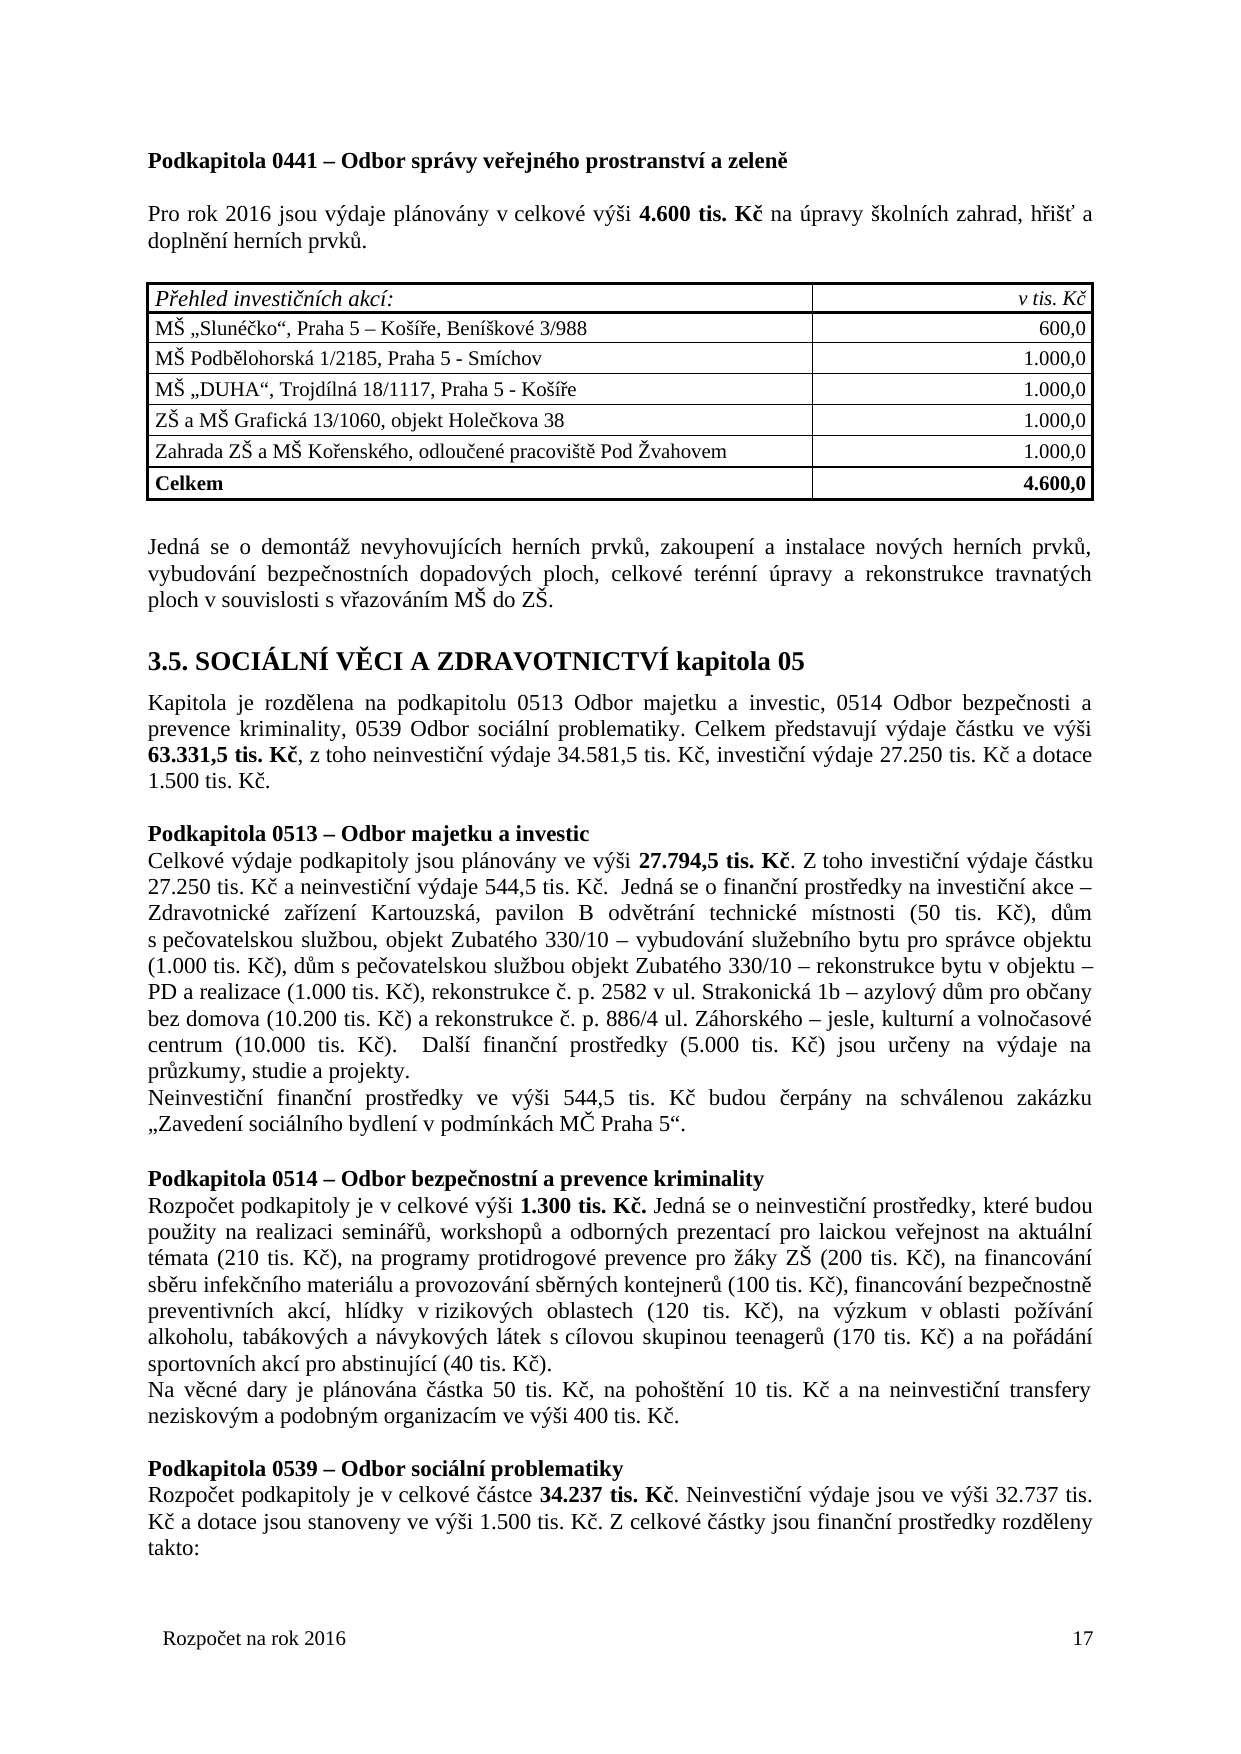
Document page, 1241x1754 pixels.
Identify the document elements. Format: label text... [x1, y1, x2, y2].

table_header Přehled investičních akcí: [149, 285, 812, 311]
text Na věcné dary je plánována částka 50 tis. Kč, na pohoštění 10 tis. Kč a na neinvestiční transfery neziskovým a podobným organizacím ve výši 400 tis. Kč. [148, 1376, 1093, 1429]
table_cell 1.000,0 [813, 436, 1091, 466]
subtitle Podkapitola 0441 – Odbor správy veřejného prostranství a zeleně [148, 148, 1078, 174]
text Celkové výdaje podkapitoly jsou plánovány ve výši 27.794,5 tis. Kč. Z toho investiční výdaje částku 27.250 tis. Kč a neinvestiční výdaje 544,5 tis. Kč. Jedná se o finanční prostředky na investiční akce – Zdravotnické zařízení Kartouzská, pavilon B odvětrání technické místnosti (50 tis. Kč), dům s pečovatelskou službou, objekt Zubatého 330/10 – vybudování služebního bytu pro správce objektu (1.000 tis. Kč), dům s pečovatelskou službou objekt Zubatého 330/10 – rekonstrukce bytu v objektu – PD a realizace (1.000 tis. Kč), rekonstrukce č. p. 2582 v ul. Strakonická 1b – azylový dům pro občany bez domova (10.200 tis. Kč) a rekonstrukce č. p. 886/4 ul. Záhorského – jesle, kulturní a volnočasové centrum (10.000 tis. Kč). Další finanční prostředky (5.000 tis. Kč) jsou určeny na výdaje na průzkumy, studie a projekty. [148, 847, 1093, 1084]
text Jedná se o demontáž nevyhovujících herních prvků, zakoupení a instalace nových herních prvků, vybudování bezpečnostních dopadových ploch, celkové terénní úpravy a rekonstrukce travnatých ploch v souvislosti s vřazováním MŠ do ZŠ. [148, 533, 1093, 612]
text Pro rok 2016 jsou výdaje plánovány v celkové výši 4.600 tis. Kč na úpravy školních zahrad, hřišť a doplnění herních prvků. [148, 200, 1093, 253]
table_cell MŠ „Slunéčko“, Praha 5 – Košíře, Beníškové 3/988 [149, 314, 812, 342]
subtitle Podkapitola 0539 – Odbor sociální problematiky [148, 1455, 1078, 1482]
table_cell MŠ „DUHA“, Trojdílná 18/1117, Praha 5 - Košíře [149, 374, 812, 404]
table_cell 1.000,0 [813, 374, 1091, 404]
text Rozpočet podkapitoly je v celkové částce 34.237 tis. Kč. Neinvestiční výdaje jsou ve výši 32.737 tis. Kč a dotace jsou stanoveny ve výši 1.500 tis. Kč. Z celkové částky jsou finanční prostředky rozděleny takto: [148, 1482, 1093, 1561]
table_cell 1.000,0 [813, 343, 1091, 373]
table_header v tis. Kč [813, 285, 1091, 311]
table_cell 600,0 [813, 314, 1091, 342]
text Neinvestiční finanční prostředky ve výši 544,5 tis. Kč budou čerpány na schválenou zakázku „Zavedení sociálního bydlení v podmínkách MČ Praha 5“. [148, 1084, 1093, 1137]
table_cell 4.600,0 [813, 468, 1091, 497]
table_cell Celkem [149, 468, 812, 497]
subtitle Podkapitola 0514 – Odbor bezpečnostní a prevence kriminality [148, 1165, 1078, 1192]
text Kapitola je rozdělena na podkapitolu 0513 Odbor majetku a investic, 0514 Odbor bezpečnosti a prevence kriminality, 0539 Odbor sociální problematiky. Celkem představují výdaje částku ve výši 63.331,5 tis. Kč, z toho neinvestiční výdaje 34.581,5 tis. Kč, investiční výdaje 27.250 tis. Kč a dotace 1.500 tis. Kč. [148, 688, 1093, 794]
subtitle 3.5. SOCIÁLNÍ VĚCI A ZDRAVOTNICTVÍ kapitola 05 [148, 645, 1093, 676]
subtitle Podkapitola 0513 – Odbor majetku a investic [148, 820, 1078, 847]
table_cell 1.000,0 [813, 405, 1091, 435]
table_cell Zahrada ZŠ a MŠ Kořenského, odloučené pracoviště Pod Žvahovem [149, 436, 812, 466]
table_cell ZŠ a MŠ Grafická 13/1060, objekt Holečkova 38 [149, 405, 812, 435]
table_cell MŠ Podbělohorská 1/2185, Praha 5 - Smíchov [149, 343, 812, 373]
text Rozpočet podkapitoly je v celkové výši 1.300 tis. Kč. Jedná se o neinvestiční prostředky, které budou použity na realizaci seminářů, workshopů a odborných prezentací pro laickou veřejnost na aktuální témata (210 tis. Kč), na programy protidrogové prevence pro žáky ZŠ (200 tis. Kč), na financování sběru infekčního materiálu a provozování sběrných kontejnerů (100 tis. Kč), financování bezpečnostně preventivních akcí, hlídky v rizikových oblastech (120 tis. Kč), na výzkum v oblasti požívání alkoholu, tabákových a návykových látek s cílovou skupinou teenagerů (170 tis. Kč) a na pořádání sportovních akcí pro abstinující (40 tis. Kč). [148, 1192, 1093, 1376]
